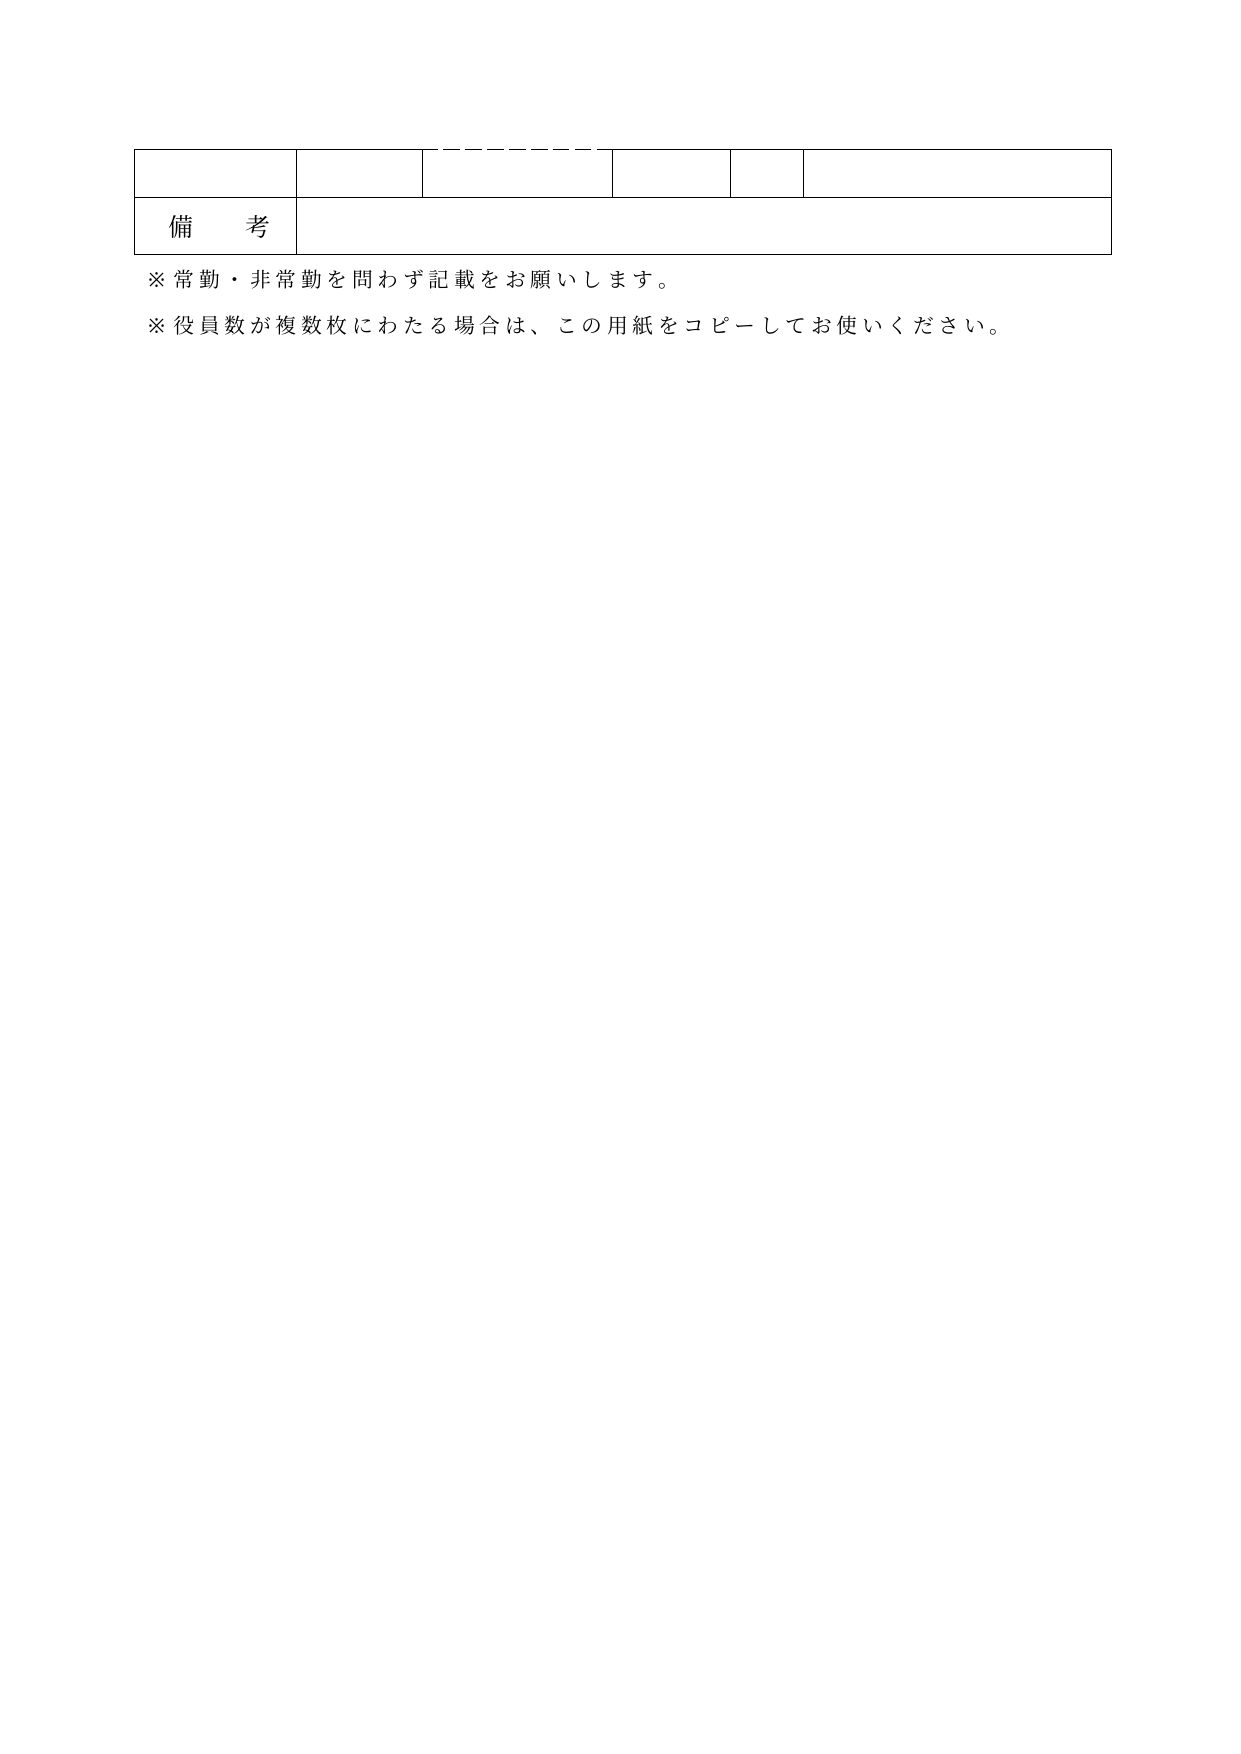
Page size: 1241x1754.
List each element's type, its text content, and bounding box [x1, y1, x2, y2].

table_cell [423, 149, 612, 197]
table_cell [613, 150, 730, 197]
table_cell [731, 150, 803, 197]
text ※役員数が複数枚にわたる場合は、この用紙をコピーしてお使いください。 [122, 302, 1147, 348]
text ※常勤・非常勤を問わず記載をお願いします。 [122, 254, 1118, 302]
table_cell 備 考 [135, 198, 296, 253]
table_cell [297, 198, 1111, 253]
table_cell [804, 150, 1111, 197]
table_cell [297, 150, 422, 197]
